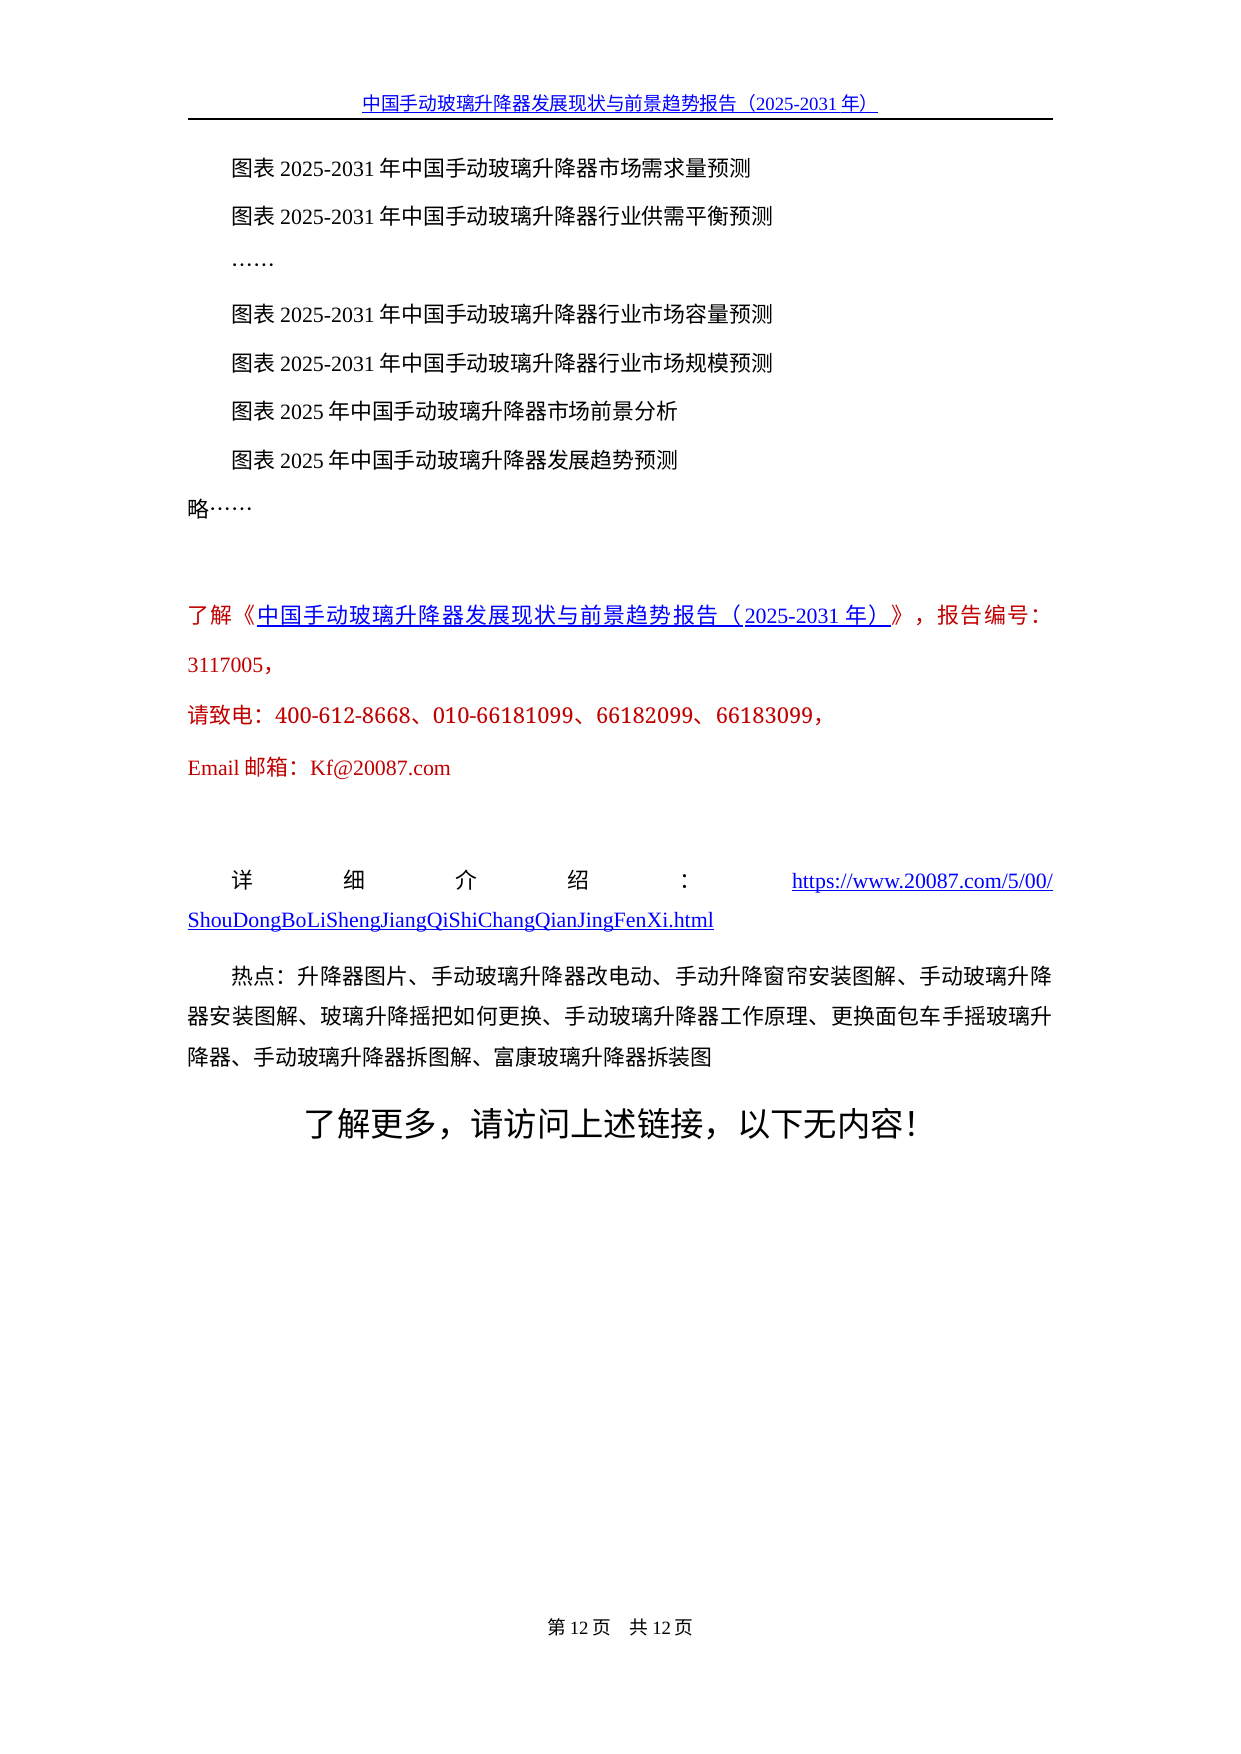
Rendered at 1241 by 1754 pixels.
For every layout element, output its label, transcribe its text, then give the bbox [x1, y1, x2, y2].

text 了解《中国手动玻璃升降器发展现状与前景趋势报告（2025-2031年）》，报告编号：3117005， [187, 598, 1053, 679]
text 请致电：400-612-8668、010-66181099、66182099、66183099， [187, 698, 1053, 731]
text 详细介绍：https://www.20087.com/5/00/ShouDongBoLiShengJiangQiShiChangQianJingFenXi.html [187, 863, 1053, 936]
text Email邮箱：Kf@20087.com [187, 750, 1053, 782]
text 热点：升降器图片、手动玻璃升降器改电动、手动升降窗帘安装图解、手动玻璃升降器安装图解、玻璃升降摇把如何更换、手动玻璃升降器工作原理、更换面包车手摇玻璃升降器、手动玻璃升降器拆图解、富康玻璃升降器拆装图 [187, 958, 1053, 1072]
title 了解更多，请访问上述链接，以下无内容！ [187, 1089, 1053, 1154]
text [187, 150, 1053, 524]
